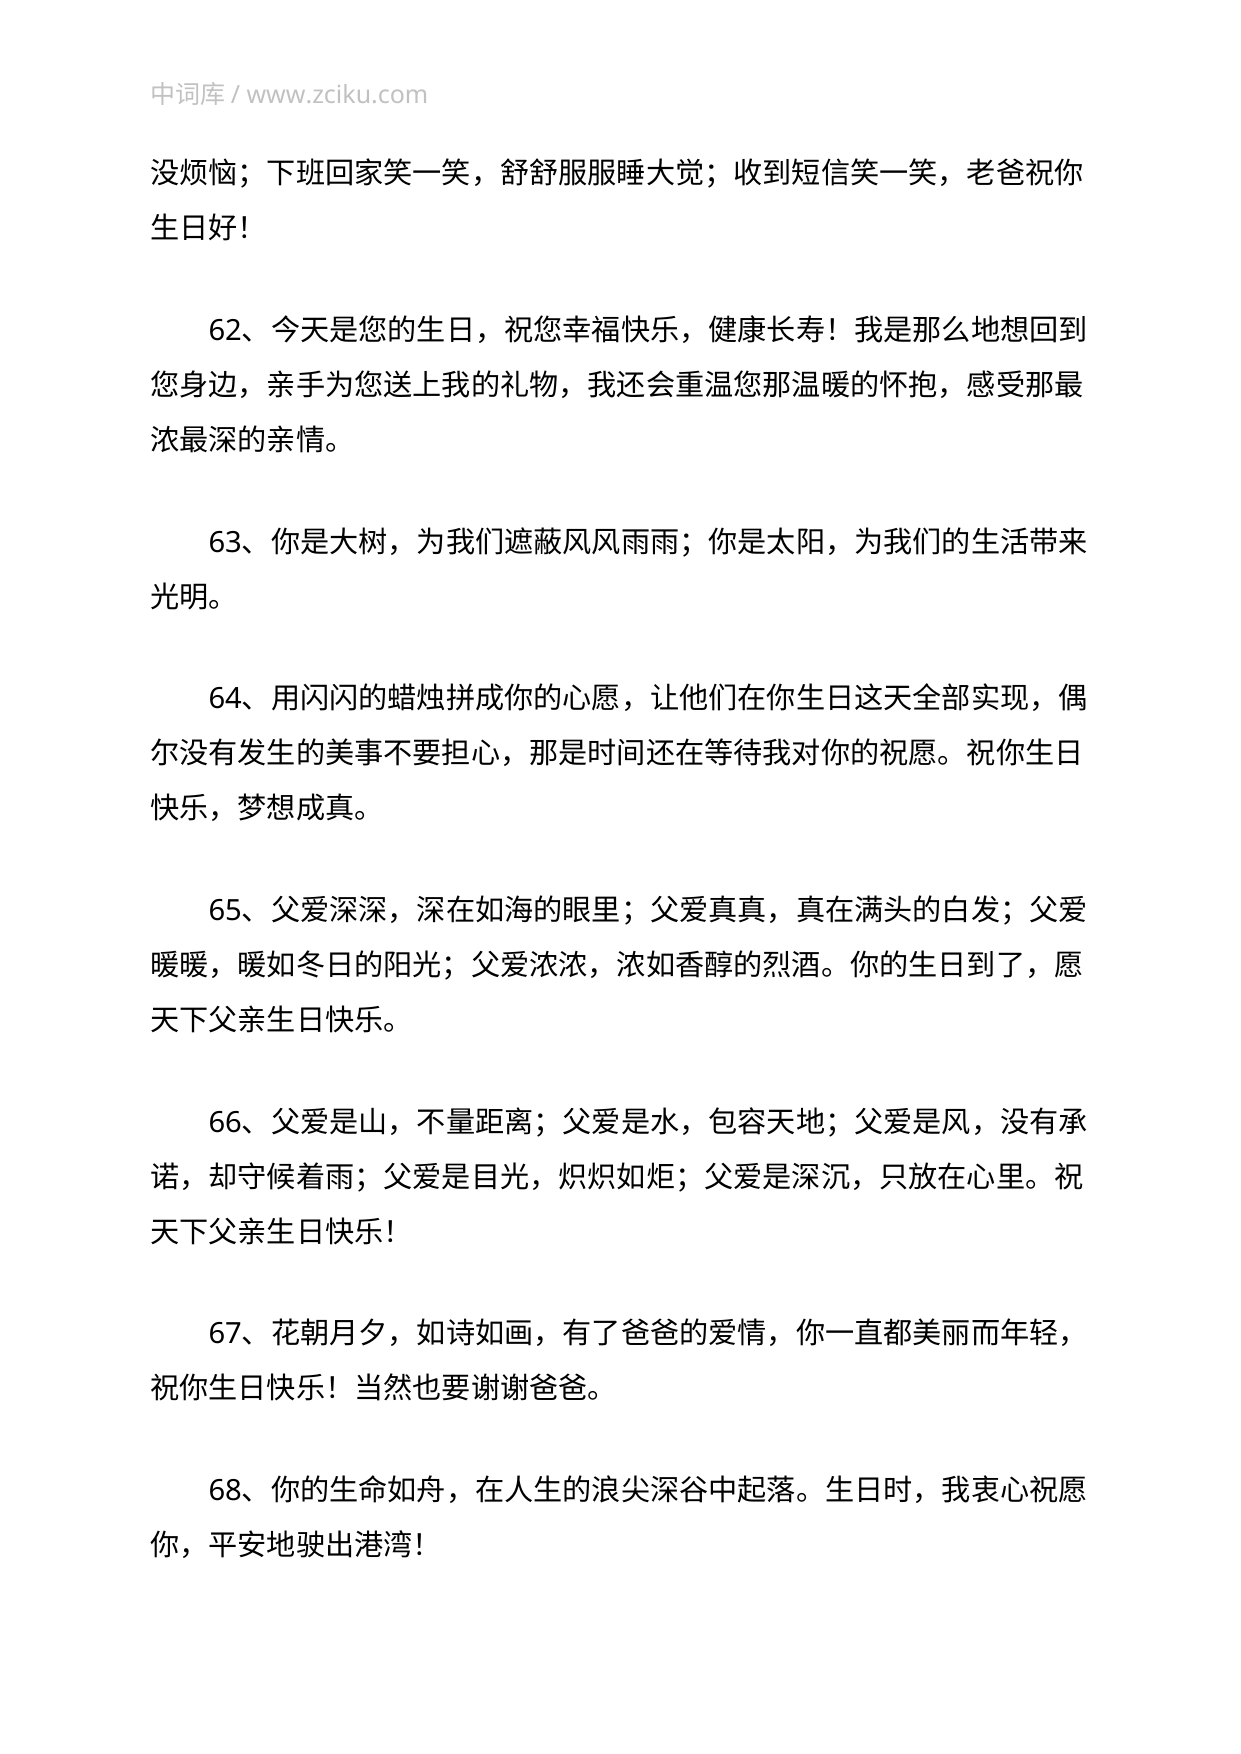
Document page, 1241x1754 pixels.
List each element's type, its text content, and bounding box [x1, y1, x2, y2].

text 62、今天是您的生日，祝您幸福快乐，健康长寿！我是那么地想回到您身边，亲手为您送上我的礼物，我还会重温您那温暖的怀抱，感受那最浓最深的亲情。 [150, 307, 1090, 459]
text 66、父爱是山，不量距离；父爱是水，包容天地；父爱是风，没有承诺，却守候着雨；父爱是目光，炽炽如炬；父爱是深沉，只放在心里。祝天下父亲生日快乐！ [150, 1098, 1090, 1251]
text 63、你是大树，为我们遮蔽风风雨雨；你是太阳，为我们的生活带来光明。 [150, 518, 1090, 616]
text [150, 150, 1090, 247]
text 64、用闪闪的蜡烛拼成你的心愿，让他们在你生日这天全部实现，偶尔没有发生的美事不要担心，那是时间还在等待我对你的祝愿。祝你生日快乐，梦想成真。 [150, 675, 1090, 827]
text 68、你的生命如舟，在人生的浪尖深谷中起落。生日时，我衷心祝愿你，平安地驶出港湾！ [150, 1467, 1090, 1564]
text 67、花朝月夕，如诗如画，有了爸爸的爱情，你一直都美丽而年轻，祝你生日快乐！当然也要谢谢爸爸。 [150, 1310, 1090, 1407]
text 65、父爱深深，深在如海的眼里；父爱真真，真在满头的白发；父爱暖暖，暖如冬日的阳光；父爱浓浓，浓如香醇的烈酒。你的生日到了，愿天下父亲生日快乐。 [150, 887, 1090, 1039]
